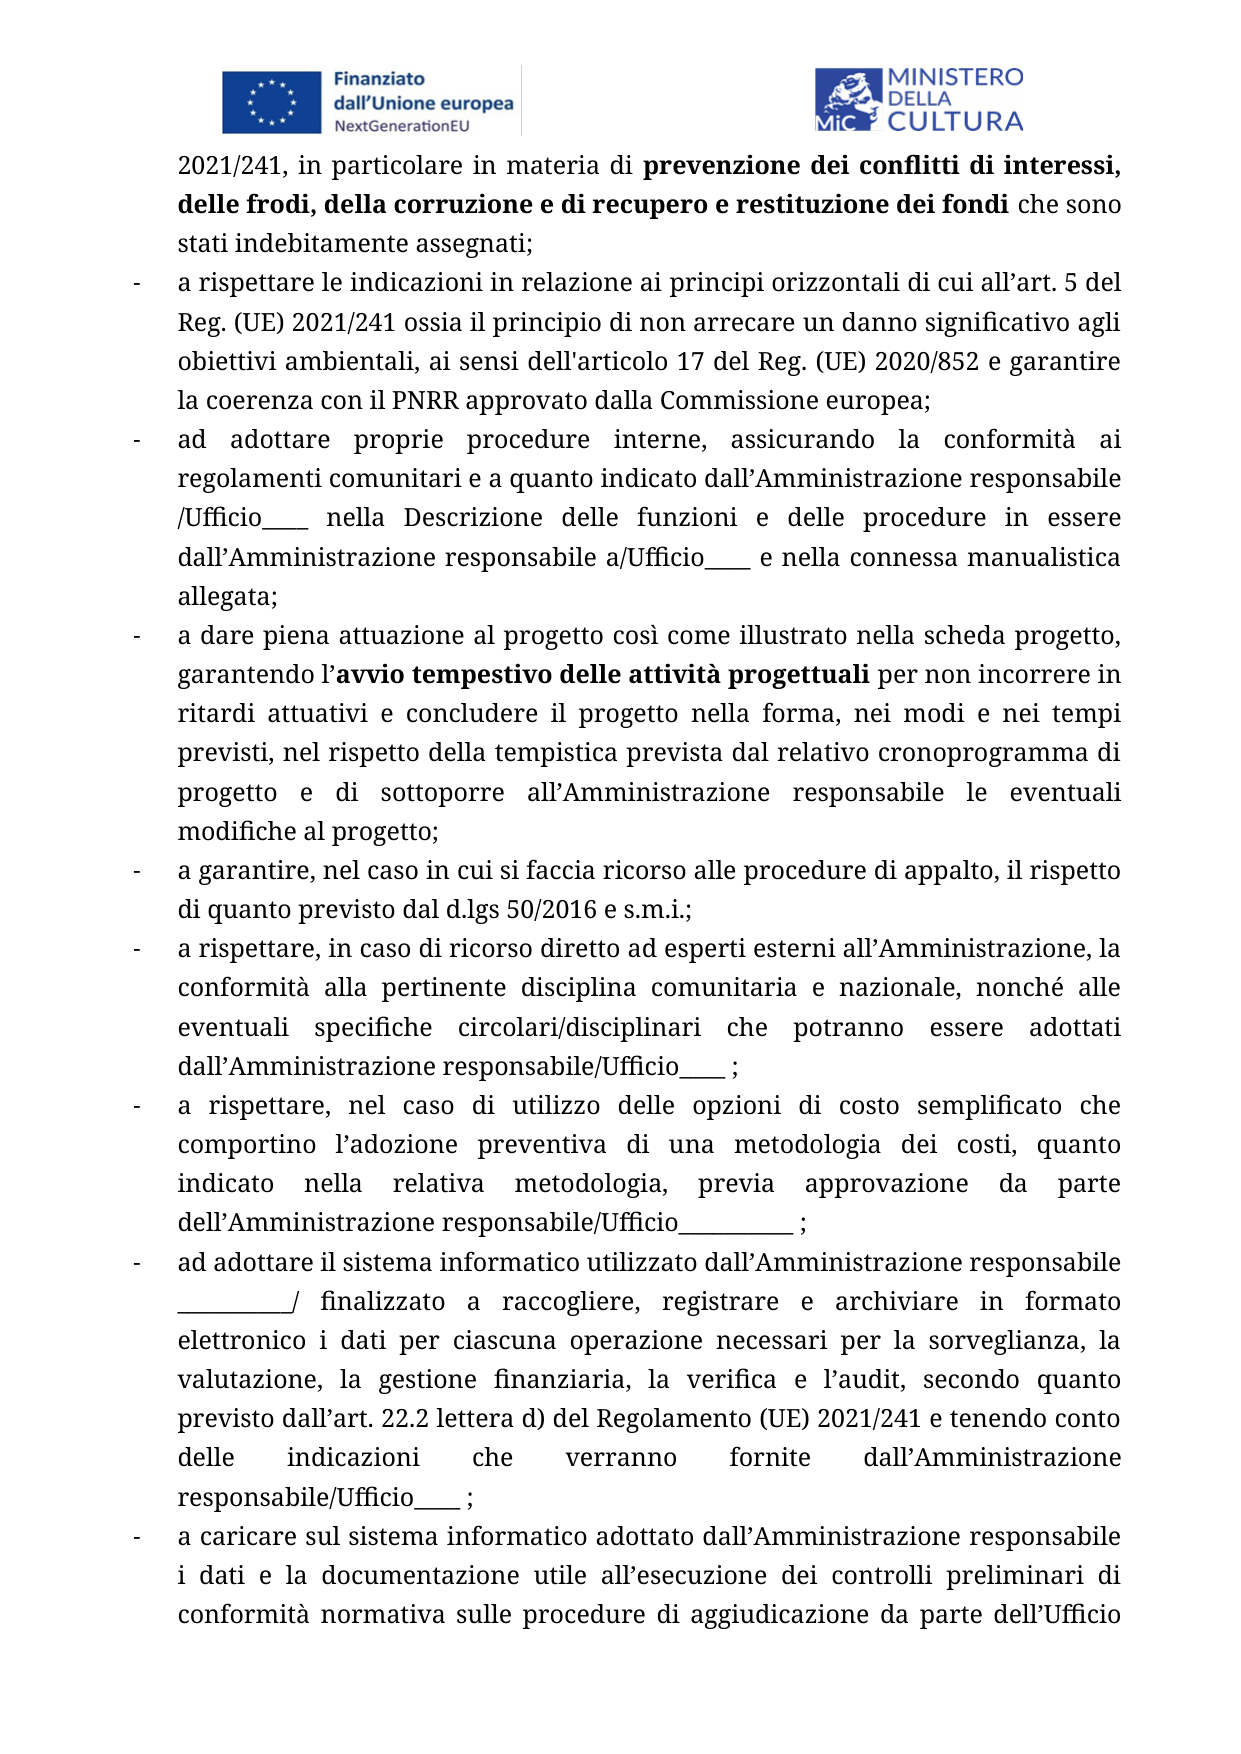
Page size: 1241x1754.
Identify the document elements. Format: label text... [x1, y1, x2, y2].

list ad adottare proprie procedure interne, assicurando la conformità ai regolamenti comunitari e a quanto indicato dall’Amministrazione responsabile /Ufficio____ nella Descrizione delle funzioni e delle procedure in essere dall’Amministrazione responsabile a/Ufficio____ e nella connessa manualistica allegata; [133, 422, 1122, 612]
list ad adottare il sistema informatico utilizzato dall’Amministrazione responsabile __________/ finalizzato a raccogliere, registrare e archiviare in formato elettronico i dati per ciascuna operazione necessari per la sorveglianza, la valutazione, la gestione finanziaria, la verifica e l’audit, secondo quanto previsto dall’art. 22.2 lettera d) del Regolamento (UE) 2021/241 e tenendo conto delle indicazioni che verranno fornite dall’Amministrazione responsabile/Ufficio____ ; [133, 1244, 1122, 1513]
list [133, 148, 1122, 260]
list a garantire, nel caso in cui si faccia ricorso alle procedure di appalto, il rispetto di quanto previsto dal d.lgs 50/2016 e s.m.i.; [133, 853, 1122, 926]
list a rispettare, nel caso di utilizzo delle opzioni di costo semplificato che comportino l’adozione preventiva di una metodologia dei costi, quanto indicato nella relativa metodologia, previa approvazione da parte dell’Amministrazione responsabile/Ufficio__________ ; [133, 1088, 1122, 1239]
picture [221, 65, 1024, 136]
list a rispettare le indicazioni in relazione ai principi orizzontali di cui all’art. 5 del Reg. (UE) 2021/241 ossia il principio di non arrecare un danno significativo agli obiettivi ambientali, ai sensi dell'articolo 17 del Reg. (UE) 2020/852 e garantire la coerenza con il PNRR approvato dalla Commissione europea; [133, 265, 1122, 417]
list a dare piena attuazione al progetto così come illustrato nella scheda progetto, garantendo l’avvio tempestivo delle attività progettuali per non incorrere in ritardi attuativi e concludere il progetto nella forma, nei modi e nei tempi previsti, nel rispetto della tempistica prevista dal relativo cronoprogramma di progetto e di sottoporre all’Amministrazione responsabile le eventuali modifiche al progetto; [133, 618, 1122, 847]
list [133, 1518, 1122, 1631]
list a rispettare, in caso di ricorso diretto ad esperti esterni all’Amministrazione, la conformità alla pertinente disciplina comunitaria e nazionale, nonché alle eventuali specifiche circolari/disciplinari che potranno essere adottati dall’Amministrazione responsabile/Ufficio____ ; [133, 931, 1122, 1082]
